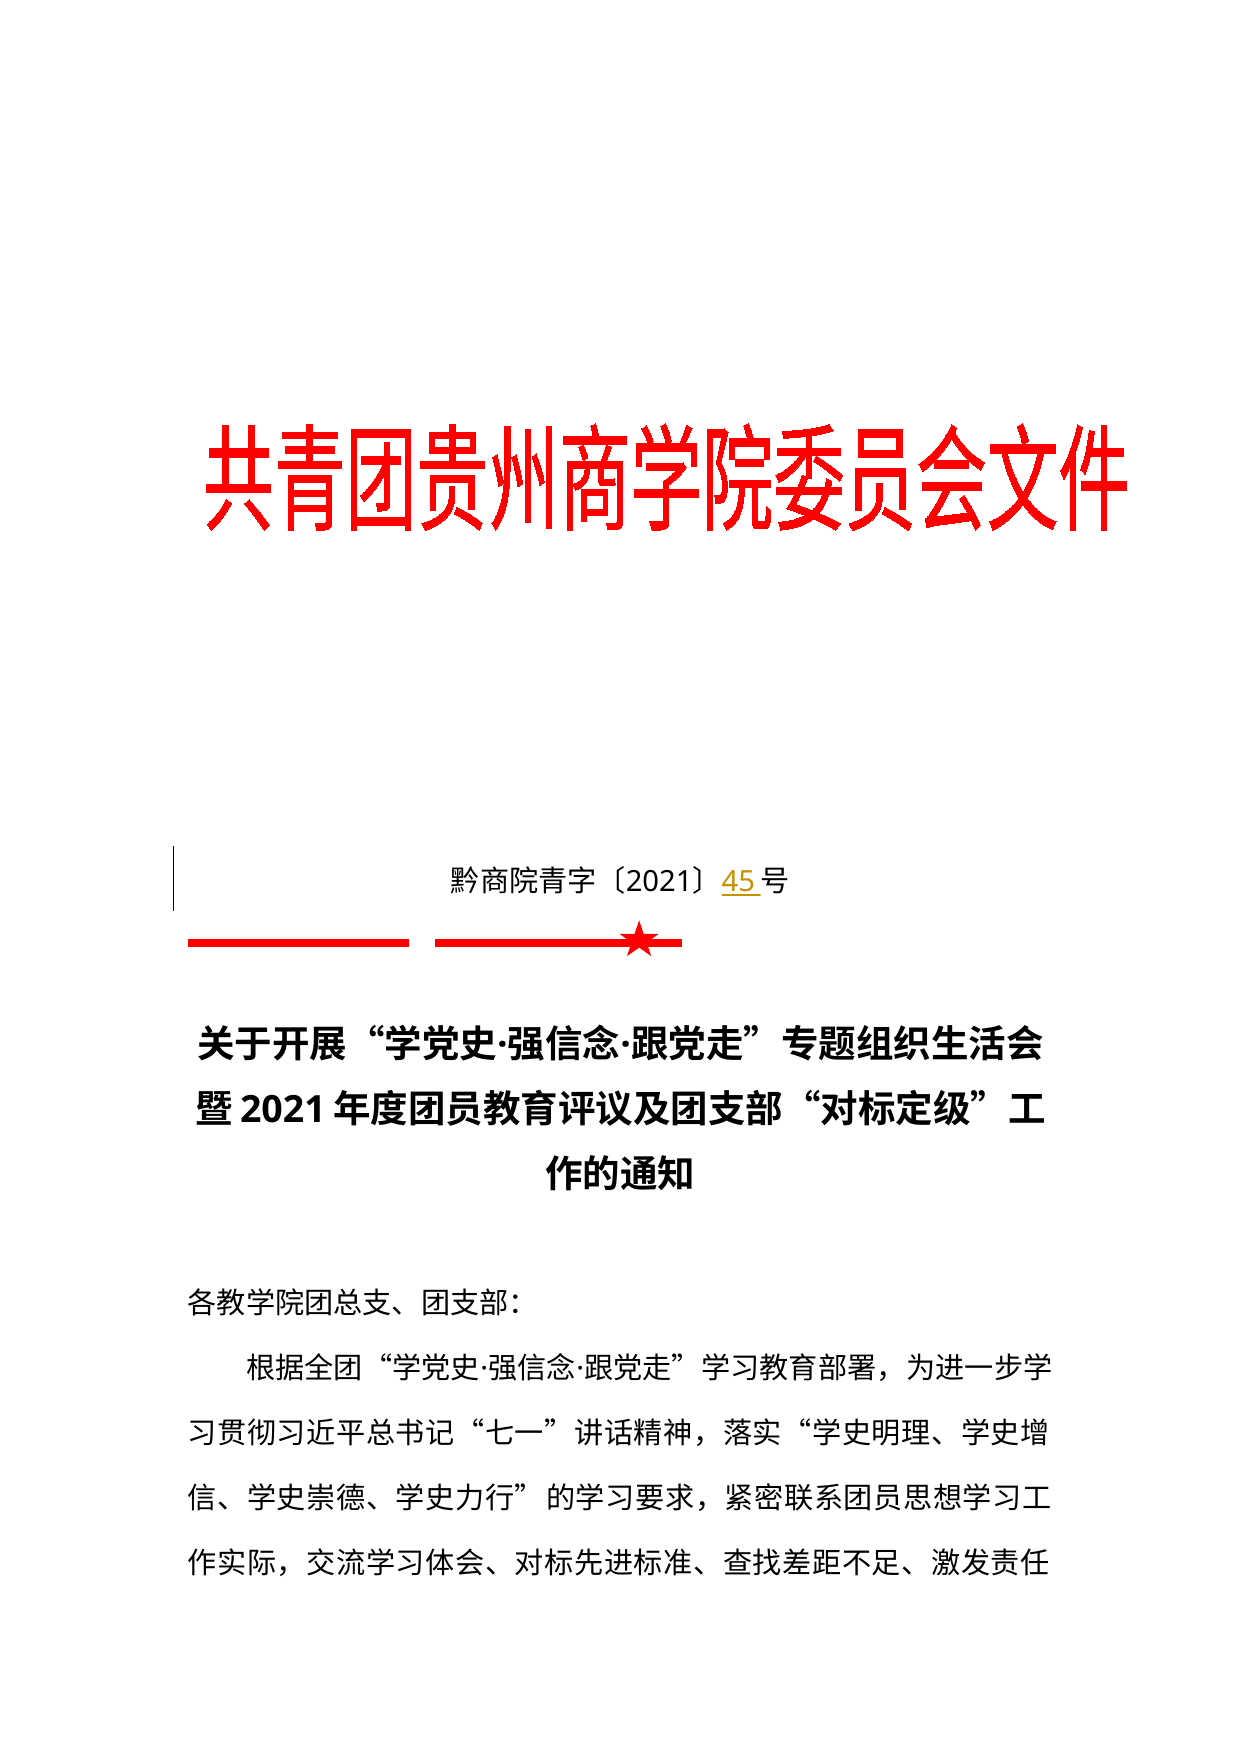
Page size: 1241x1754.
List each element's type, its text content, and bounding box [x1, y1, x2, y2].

text 关于开展“学党史·强信念·跟党走”专题组织生活会暨2021年度团员教育评议及团支部“对标定级”工作的通知 [187, 1009, 1053, 1204]
text 各教学院团总支、团支部： [187, 1269, 1053, 1334]
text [187, 1334, 1053, 1594]
text 黔商院青字〔2021〕号 [187, 846, 1053, 911]
